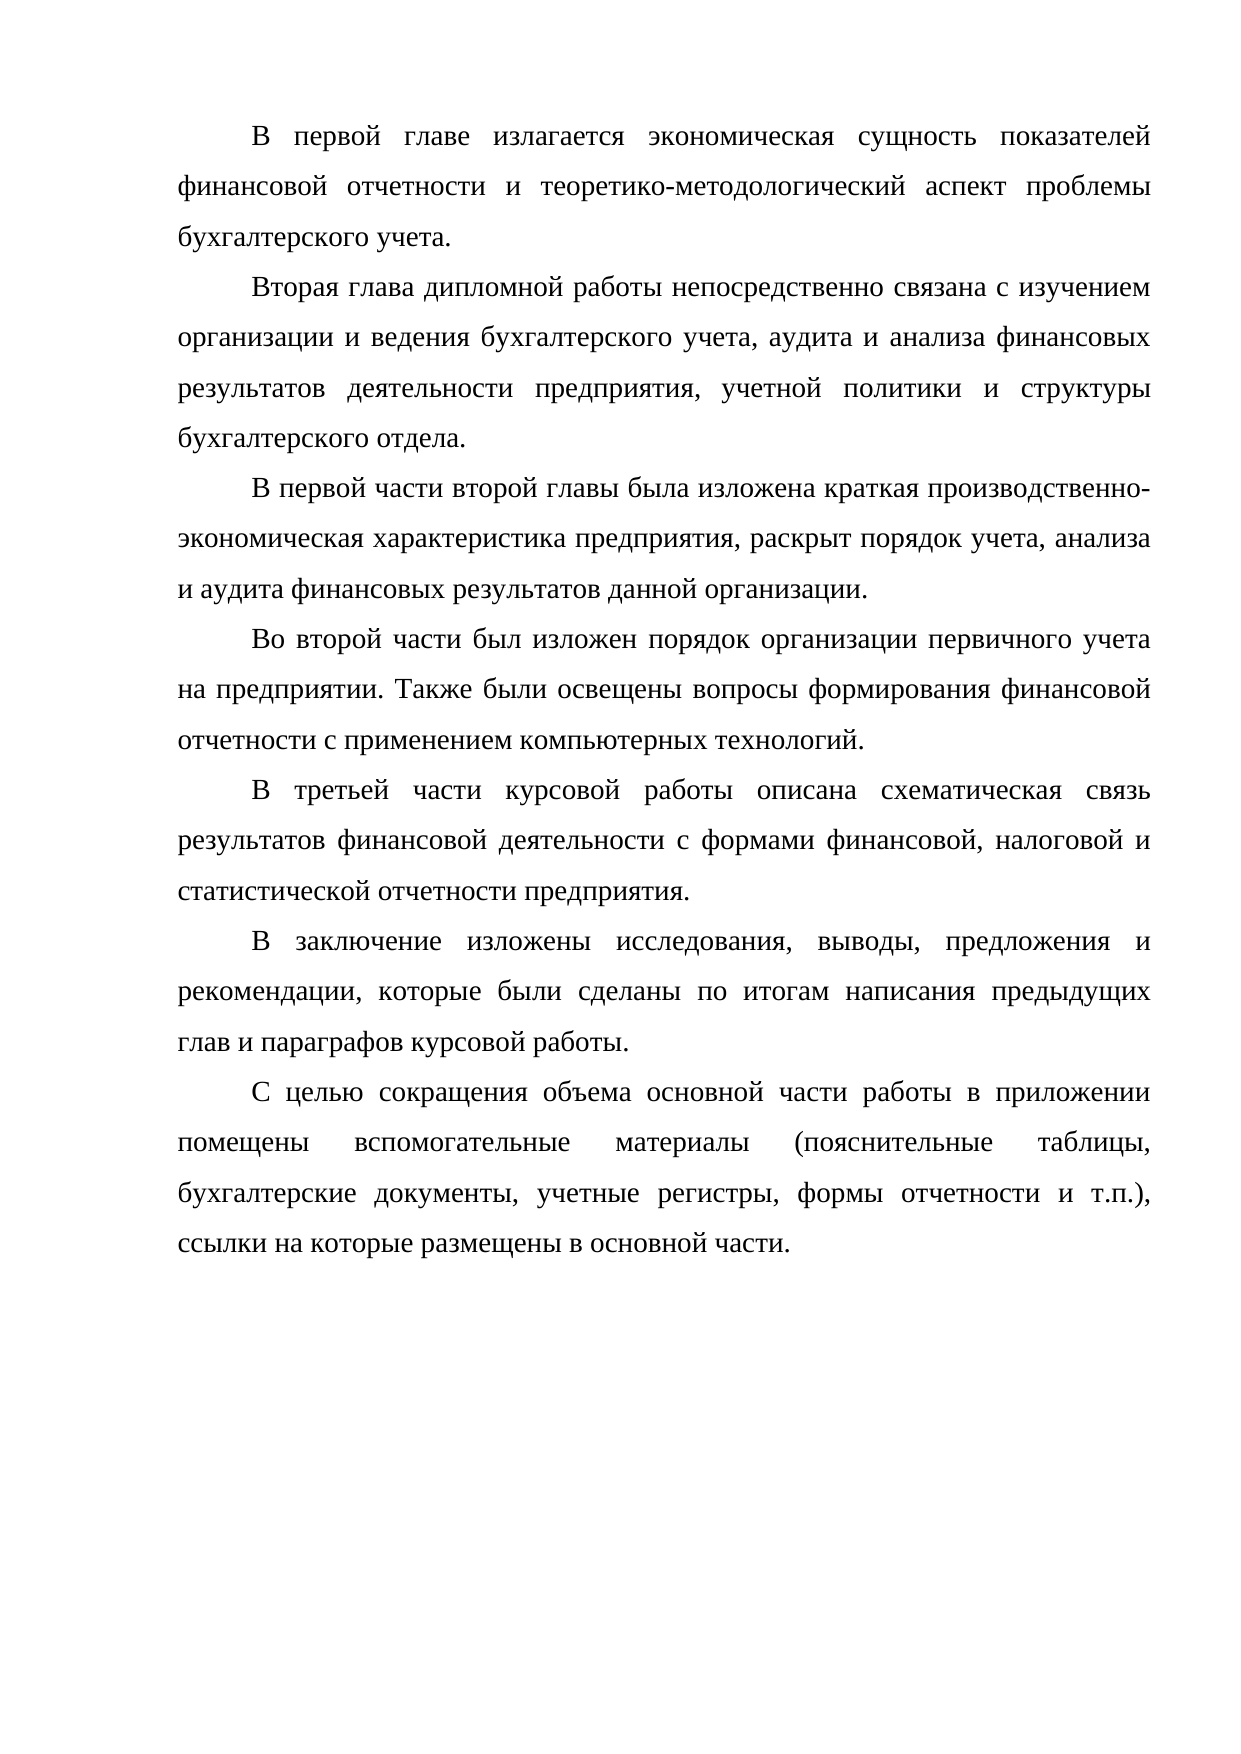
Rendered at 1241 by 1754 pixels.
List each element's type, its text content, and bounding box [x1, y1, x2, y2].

text В первой части второй главы была изложена краткая производственно-экономическая характеристика предприятия, раскрыт порядок учета, анализа и аудита финансовых результатов данной организации. [177, 470, 1152, 604]
text В первой главе излагается экономическая сущность показателей финансовой отчетности и теоретико-методологический аспект проблемы бухгалтерского учета. [177, 118, 1152, 252]
text Во второй части был изложен порядок организации первичного учета на предприятии. Также были освещены вопросы формирования финансовой отчетности с применением компьютерных технологий. [177, 621, 1152, 755]
text С целью сокращения объема основной части работы в приложении помещены вспомогательные материалы (пояснительные таблицы, бухгалтерские документы, учетные регистры, формы отчетности и т.п.), ссылки на которые размещены в основной части. [177, 1074, 1152, 1258]
text В заключение изложены исследования, выводы, предложения и рекомендации, которые были сделаны по итогам написания предыдущих глав и параграфов курсовой работы. [177, 923, 1152, 1057]
text В третьей части курсовой работы описана схематическая связь результатов финансовой деятельности с формами финансовой, налоговой и статистической отчетности предприятия. [177, 772, 1152, 906]
text Вторая глава дипломной работы непосредственно связана с изучением организации и ведения бухгалтерского учета, аудита и анализа финансовых результатов деятельности предприятия, учетной политики и структуры бухгалтерского отдела. [177, 269, 1152, 453]
